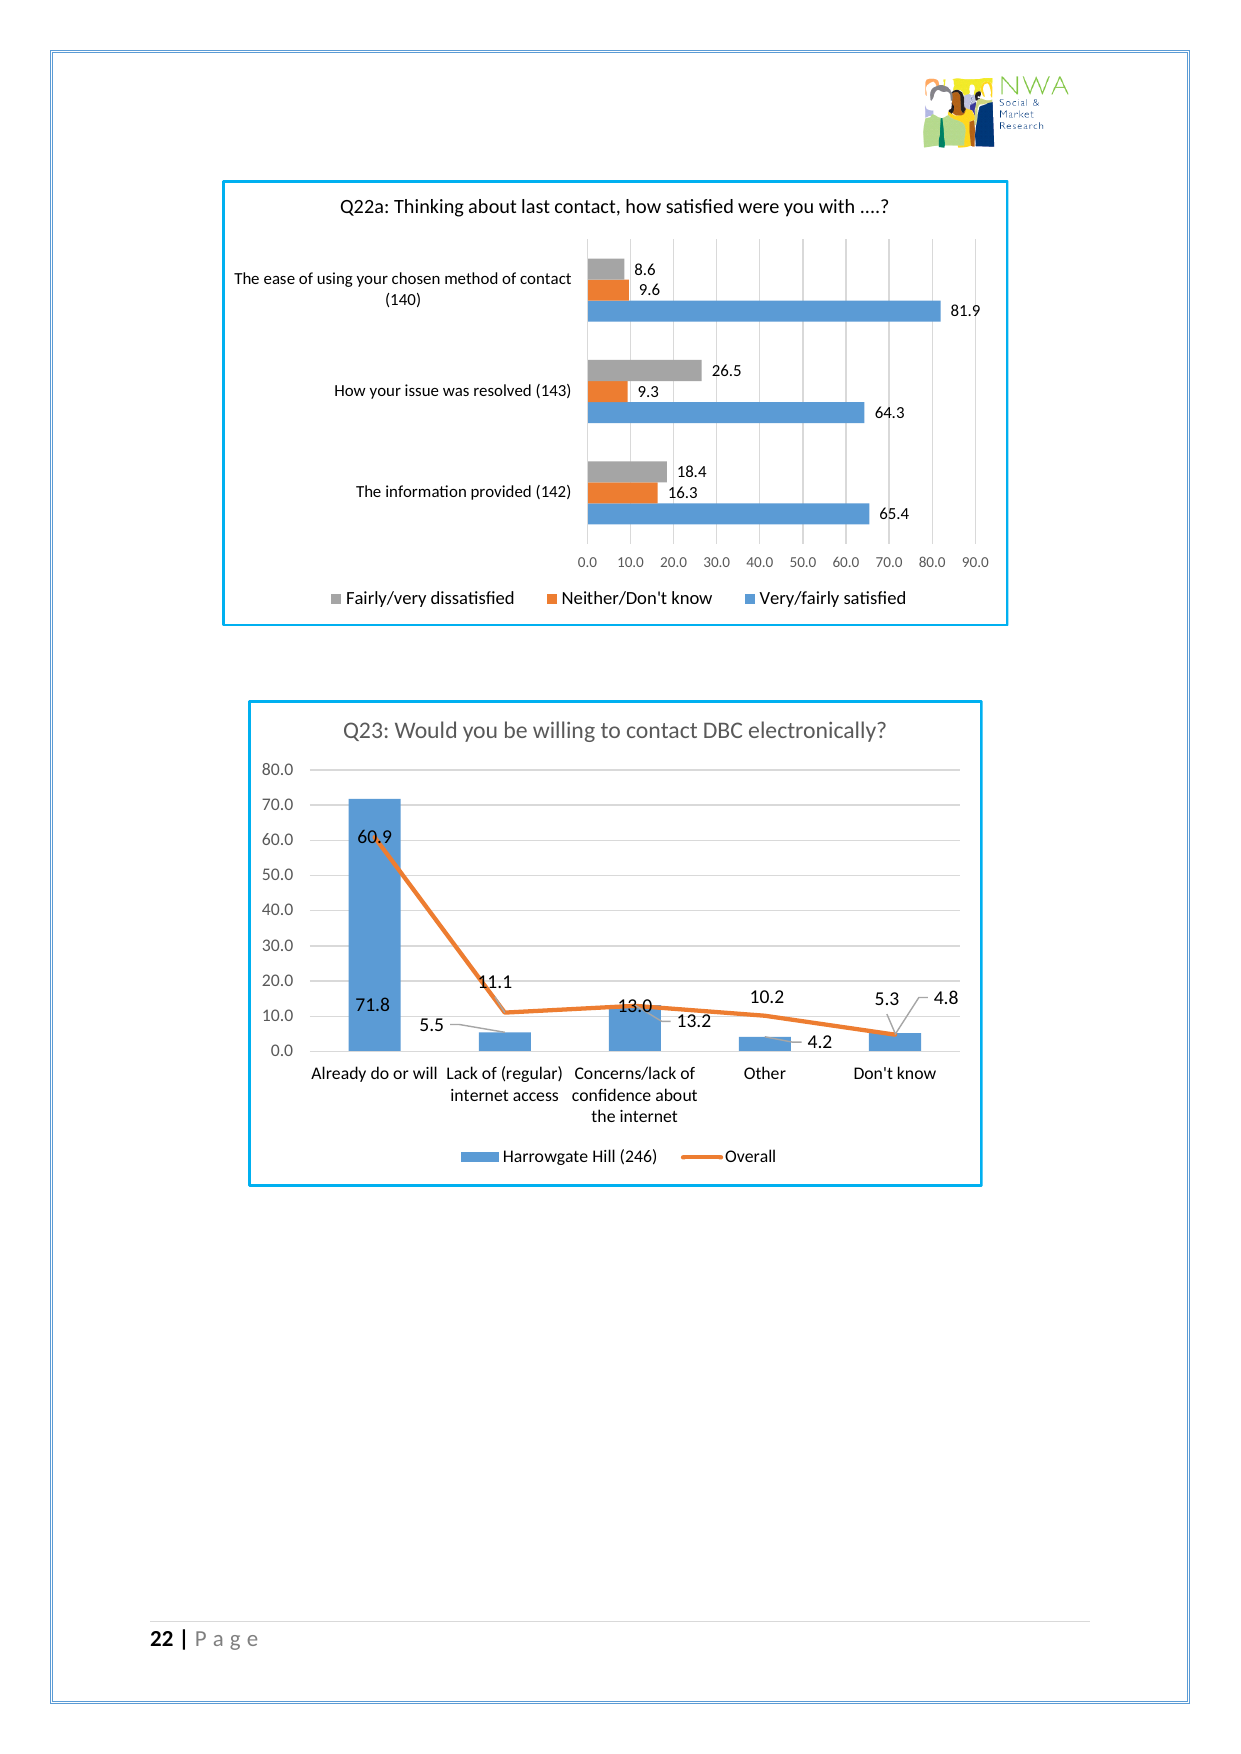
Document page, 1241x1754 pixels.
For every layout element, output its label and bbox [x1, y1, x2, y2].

picture [920, 73, 1091, 152]
